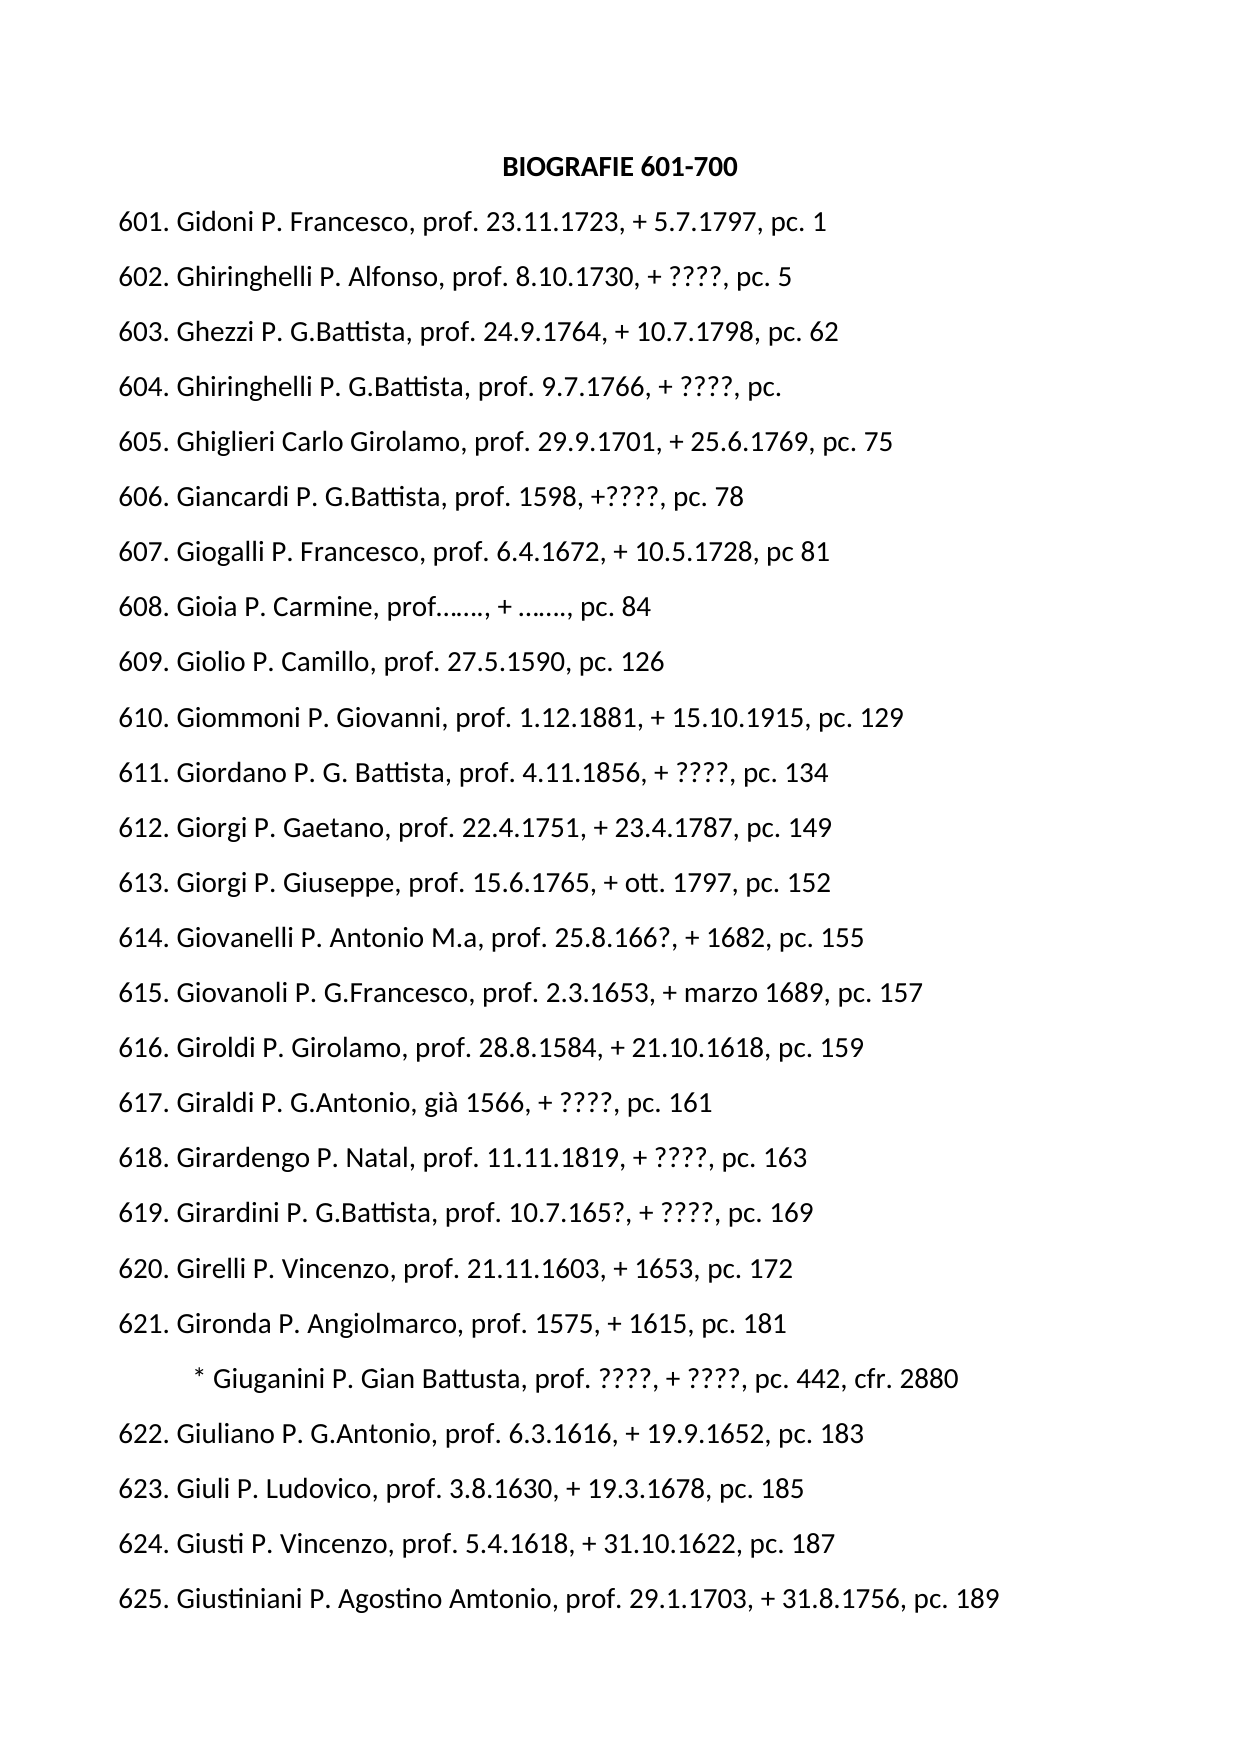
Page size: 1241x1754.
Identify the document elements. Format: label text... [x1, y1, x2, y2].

text 601. Gidoni P. Francesco, prof. 23.11.1723, + 5.7.1797, pc. 1 [118, 203, 1122, 238]
text 614. Giovanelli P. Antonio M.a, prof. 25.8.166?, + 1682, pc. 155 [118, 919, 1122, 955]
text 612. Giorgi P. Gaetano, prof. 22.4.1751, + 23.4.1787, pc. 149 [118, 809, 1122, 844]
text 621. Gironda P. Angiolmarco, prof. 1575, + 1615, pc. 181 [118, 1305, 1122, 1340]
text 623. Giuli P. Ludovico, prof. 3.8.1630, + 19.3.1678, pc. 185 [118, 1470, 1122, 1506]
text 611. Giordano P. G. Battista, prof. 4.11.1856, + ????, pc. 134 [118, 754, 1122, 789]
text 606. Giancardi P. G.Battista, prof. 1598, +????, pc. 78 [118, 478, 1122, 514]
text 605. Ghiglieri Carlo Girolamo, prof. 29.9.1701, + 25.6.1769, pc. 75 [118, 423, 1122, 459]
text 613. Giorgi P. Giuseppe, prof. 15.6.1765, + ott. 1797, pc. 152 [118, 864, 1122, 899]
text 616. Giroldi P. Girolamo, prof. 28.8.1584, + 21.10.1618, pc. 159 [118, 1029, 1122, 1065]
text 602. Ghiringhelli P. Alfonso, prof. 8.10.1730, + ????, pc. 5 [118, 258, 1122, 293]
text 625. Giustiniani P. Agostino Amtonio, prof. 29.1.1703, + 31.8.1756, pc. 189 [118, 1580, 1122, 1616]
text 624. Giusti P. Vincenzo, prof. 5.4.1618, + 31.10.1622, pc. 187 [118, 1525, 1122, 1561]
text 619. Girardini P. G.Battista, prof. 10.7.165?, + ????, pc. 169 [118, 1194, 1122, 1230]
text 608. Gioia P. Carmine, prof……., + ……., pc. 84 [118, 588, 1122, 624]
text 617. Giraldi P. G.Antonio, già 1566, + ????, pc. 161 [118, 1084, 1122, 1120]
text BIOGRAFIE 601-700 [118, 148, 1122, 183]
text 622. Giuliano P. G.Antonio, prof. 6.3.1616, + 19.9.1652, pc. 183 [118, 1415, 1122, 1451]
text 610. Giommoni P. Giovanni, prof. 1.12.1881, + 15.10.1915, pc. 129 [118, 699, 1122, 734]
text 609. Giolio P. Camillo, prof. 27.5.1590, pc. 126 [118, 643, 1122, 679]
text 615. Giovanoli P. G.Francesco, prof. 2.3.1653, + marzo 1689, pc. 157 [118, 974, 1122, 1010]
text 618. Girardengo P. Natal, prof. 11.11.1819, + ????, pc. 163 [118, 1139, 1122, 1175]
text 607. Giogalli P. Francesco, prof. 6.4.1672, + 10.5.1728, pc 81 [118, 533, 1122, 569]
text 620. Girelli P. Vincenzo, prof. 21.11.1603, + 1653, pc. 172 [118, 1250, 1122, 1285]
text 603. Ghezzi P. G.Battista, prof. 24.9.1764, + 10.7.1798, pc. 62 [118, 313, 1122, 348]
text 604. Ghiringhelli P. G.Battista, prof. 9.7.1766, + ????, pc. [118, 368, 1122, 404]
text * Giuganini P. Gian Battusta, prof. ????, + ????, pc. 442, cfr. 2880 [118, 1360, 1122, 1396]
